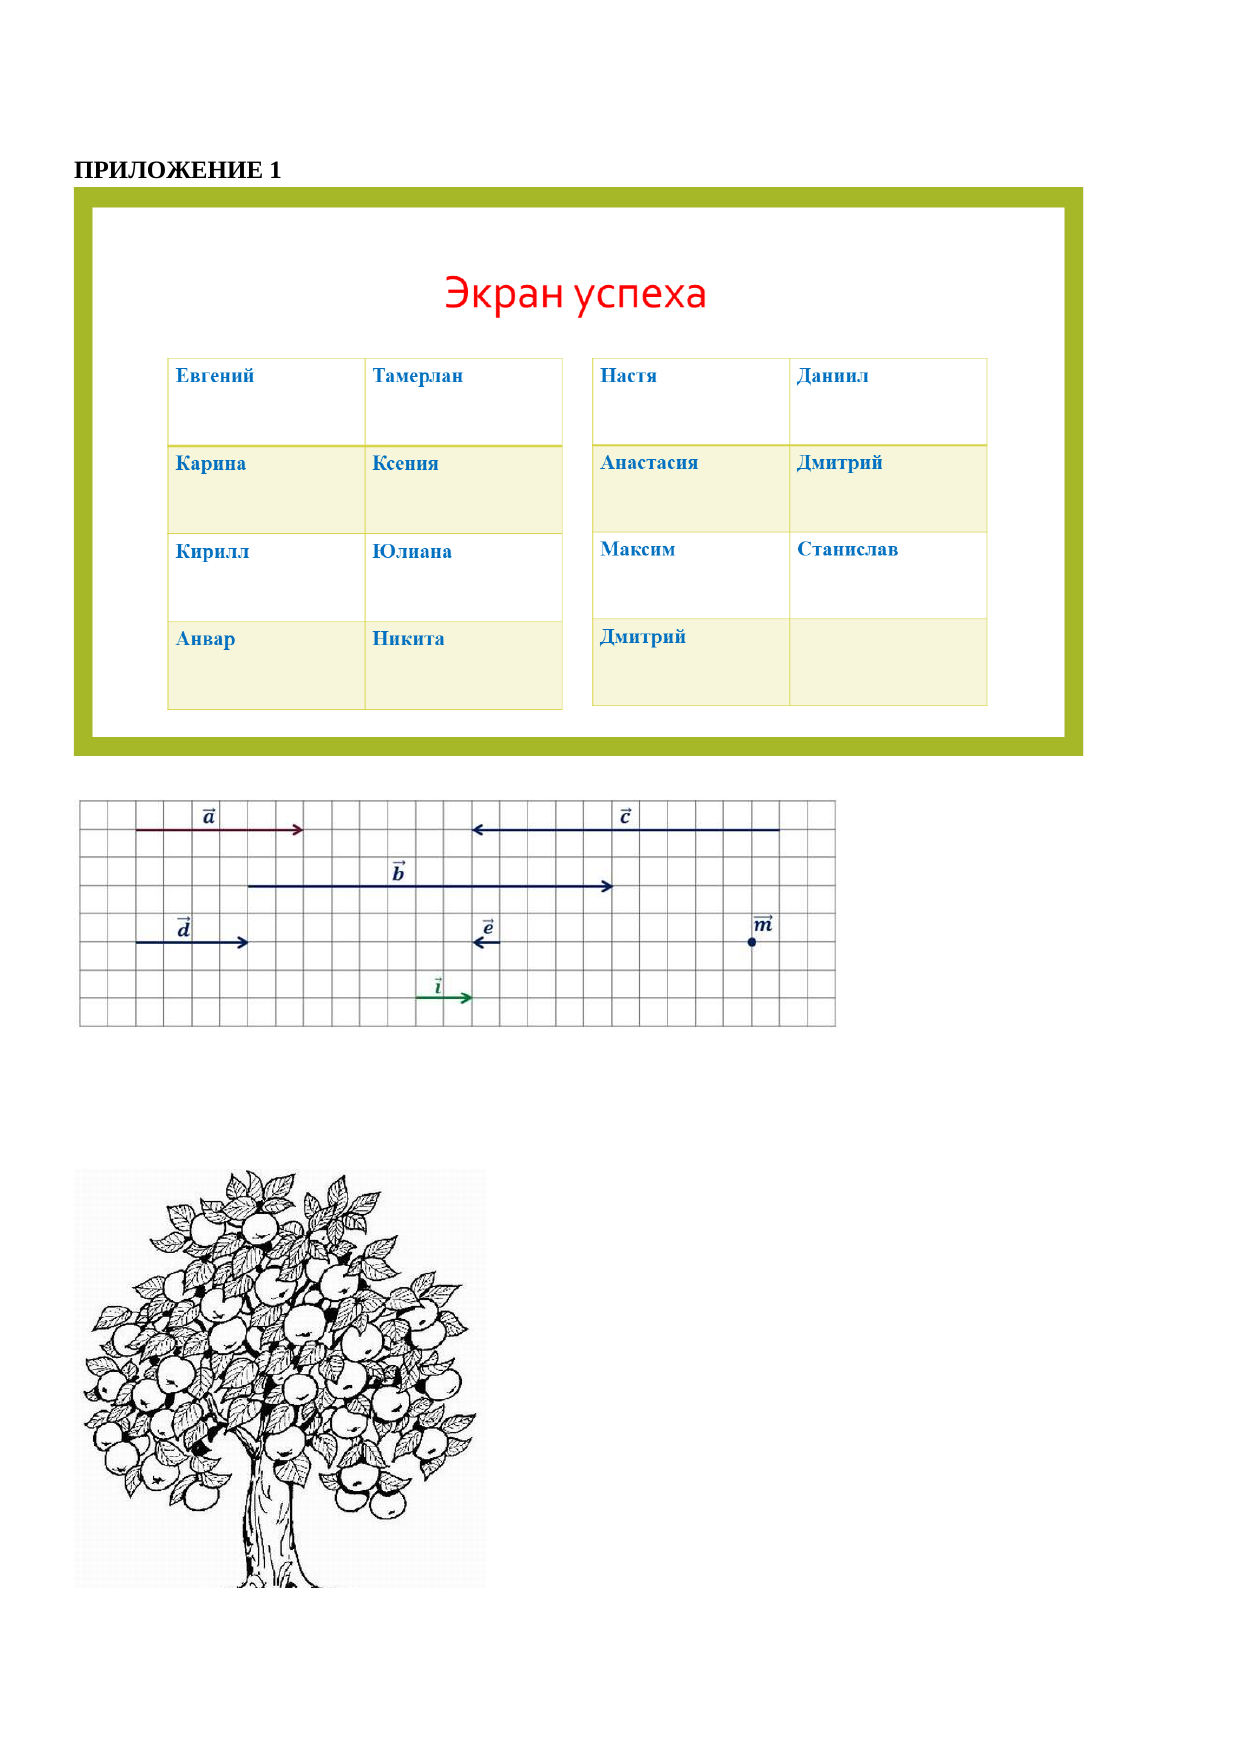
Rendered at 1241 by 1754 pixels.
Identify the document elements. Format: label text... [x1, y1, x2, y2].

text ПРИЛОЖЕНИЕ 1 [74, 155, 1181, 183]
picture [73, 1169, 487, 1588]
picture [73, 187, 1084, 756]
picture [73, 792, 843, 1034]
